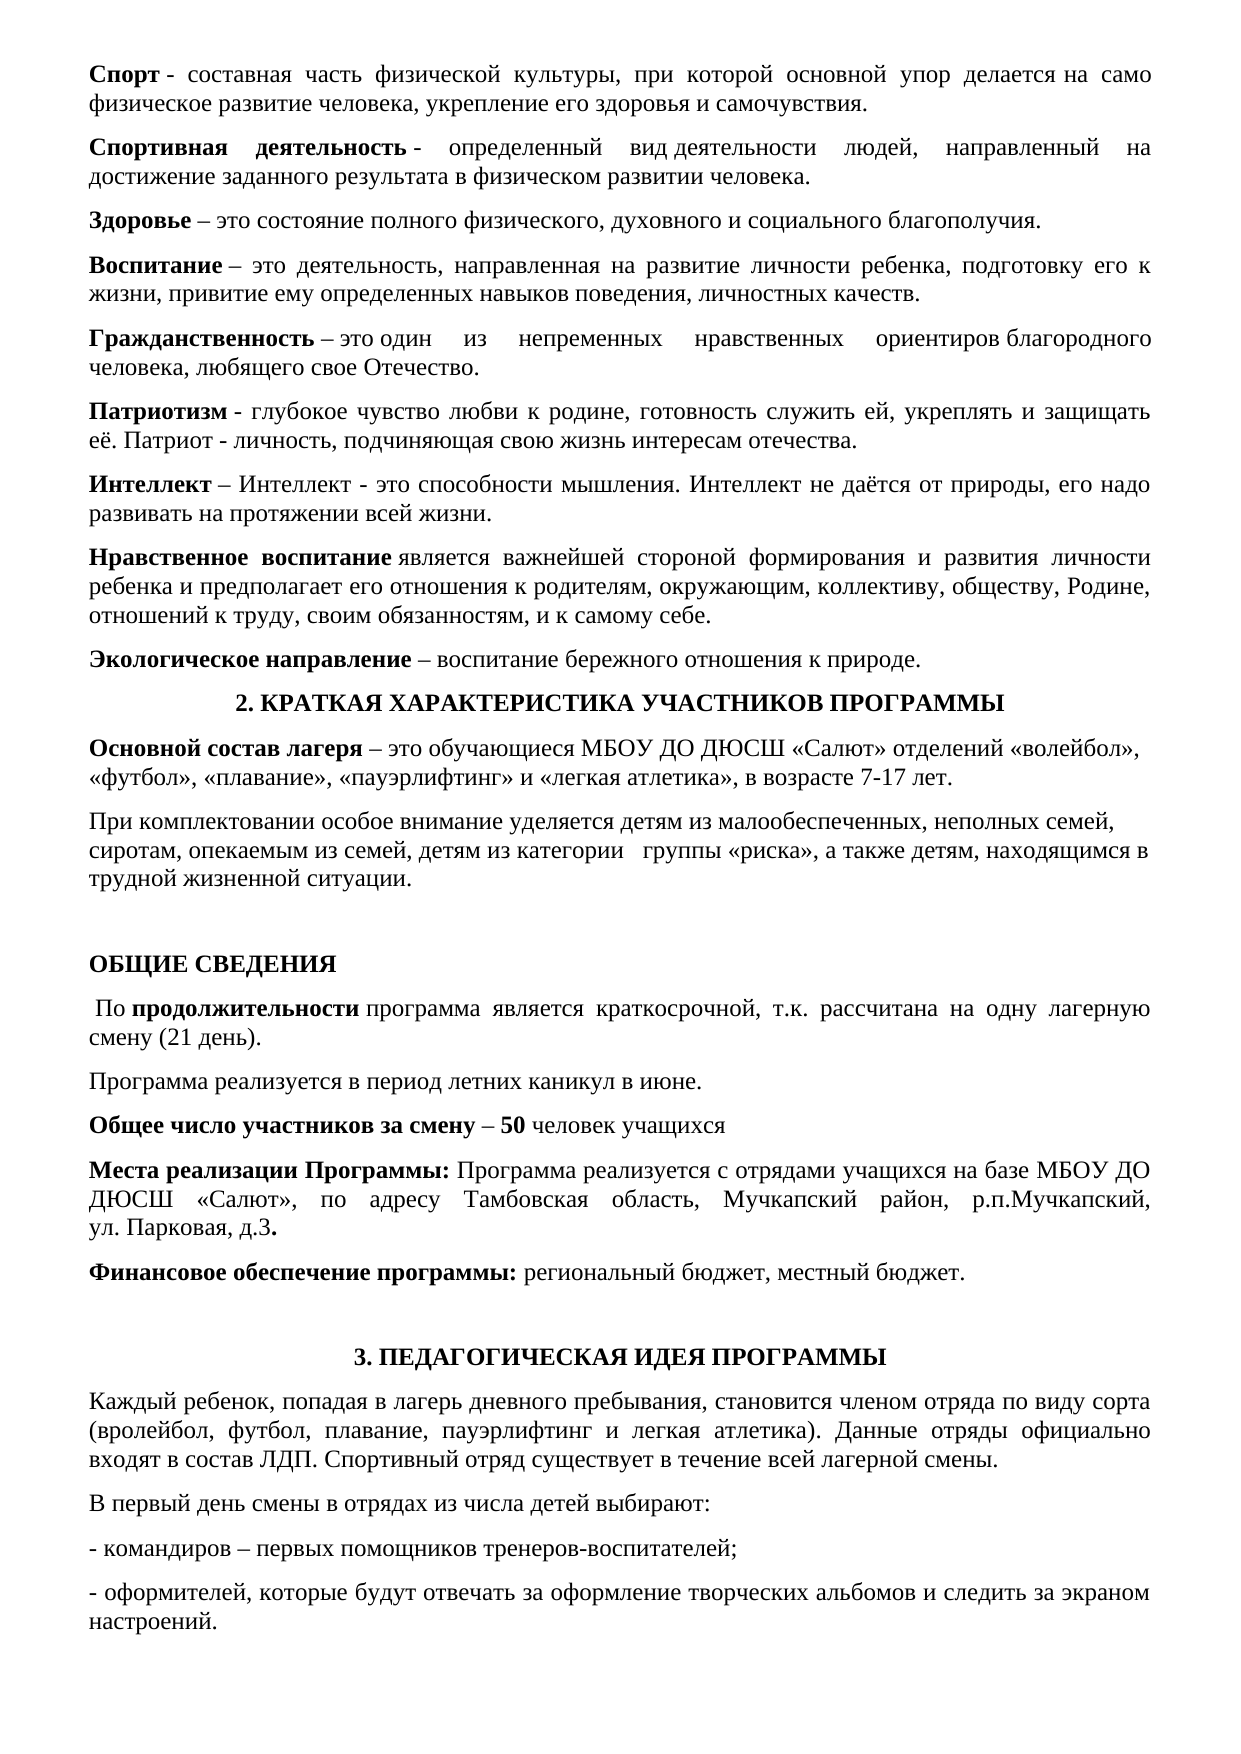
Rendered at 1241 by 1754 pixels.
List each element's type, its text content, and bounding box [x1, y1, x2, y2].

text Экологическое направление – воспитание бережного отношения к природе. [89, 644, 1152, 673]
text Патриотизм - глубокое чувство любви к родине, готовность служить ей, укреплять и защищать её. Патриот - личность, подчиняющая свою жизнь интересам отечества. [89, 396, 1152, 453]
text Нравственное воспитание является важнейшей стороной формирования и развития личности ребенка и предполагает его отношения к родителям, окружающим, коллективу, обществу, Родине, отношений к труду, своим обязанностям, и к самому себе. [89, 542, 1152, 628]
text 2. КРАТКАЯ ХАРАКТЕРИСТИКА УЧАСТНИКОВ ПРОГРАММЫ [89, 688, 1152, 717]
text При комплектовании особое внимание уделяется детям из малообеспеченных, неполных семей, сиротам, опекаемым из семей, детям из категории группы «риска», а также детям, находящимся в трудной жизненной ситуации. [89, 806, 1152, 892]
text В первый день смены в отрядах из числа детей выбирают: [89, 1488, 1152, 1517]
text Здоровье – это состояние полного физического, духовного и социального благополучия. [89, 205, 1152, 234]
text Каждый ребенок, попадая в лагерь дневного пребывания, становится членом отряда по виду сорта (вролейбол, футбол, плавание, пауэрлифтинг и легкая атлетика). Данные отряды официально входят в состав ЛДП. Спортивный отряд существует в течение всей лагерной смены. [89, 1386, 1152, 1473]
text По продолжительности программа является краткосрочной, т.к. рассчитана на одну лагерную смену (21 день). [89, 993, 1152, 1051]
text Спорт - составная часть физической культуры, при которой основной упор делается на само физическое развитие человека, укрепление его здоровья и самочувствия. [89, 59, 1152, 117]
text 3. ПЕДАГОГИЧЕСКАЯ ИДЕЯ ПРОГРАММЫ [89, 1342, 1152, 1371]
text Интеллект – Интеллект - это способности мышления. Интеллект не даётся от природы, его надо развивать на протяжении всей жизни. [89, 469, 1152, 527]
text Места реализации Программы: Программа реализуется с отрядами учащихся на базе МБОУ ДО ДЮСШ «Салют», по адресу Тамбовская область, Мучкапский район, р.п.Мучкапский, ул. Парковая, д.3. [89, 1155, 1152, 1241]
text ОБЩИЕ СВЕДЕНИЯ [89, 949, 1152, 977]
text Финансовое обеспечение программы: региональный бюджет, местный бюджет. [89, 1257, 1152, 1286]
text - командиров – первых помощников тренеров-воспитателей; [89, 1533, 1152, 1561]
text Спортивная деятельность - определенный вид деятельности людей, направленный на достижение заданного результата в физическом развитии человека. [89, 132, 1152, 190]
text Воспитание – это деятельность, направленная на развитие личности ребенка, подготовку его к жизни, привитие ему определенных навыков поведения, личностных качеств. [89, 250, 1152, 307]
text Основной состав лагеря – это обучающиеся МБОУ ДО ДЮСШ «Салют» отделений «волейбол», «футбол», «плавание», «пауэрлифтинг» и «легкая атлетика», в возрасте 7-17 лет. [89, 733, 1152, 790]
text Общее число участников за смену – 50 человек учащихся [89, 1111, 1152, 1139]
text Гражданственность – это один из непременных нравственных ориентиров благородного человека, любящего свое Отечество. [89, 323, 1152, 380]
text - оформителей, которые будут отвечать за оформление творческих альбомов и следить за экраном настроений. [89, 1577, 1152, 1634]
text Программа реализуется в период летних каникул в июне. [89, 1066, 1152, 1095]
